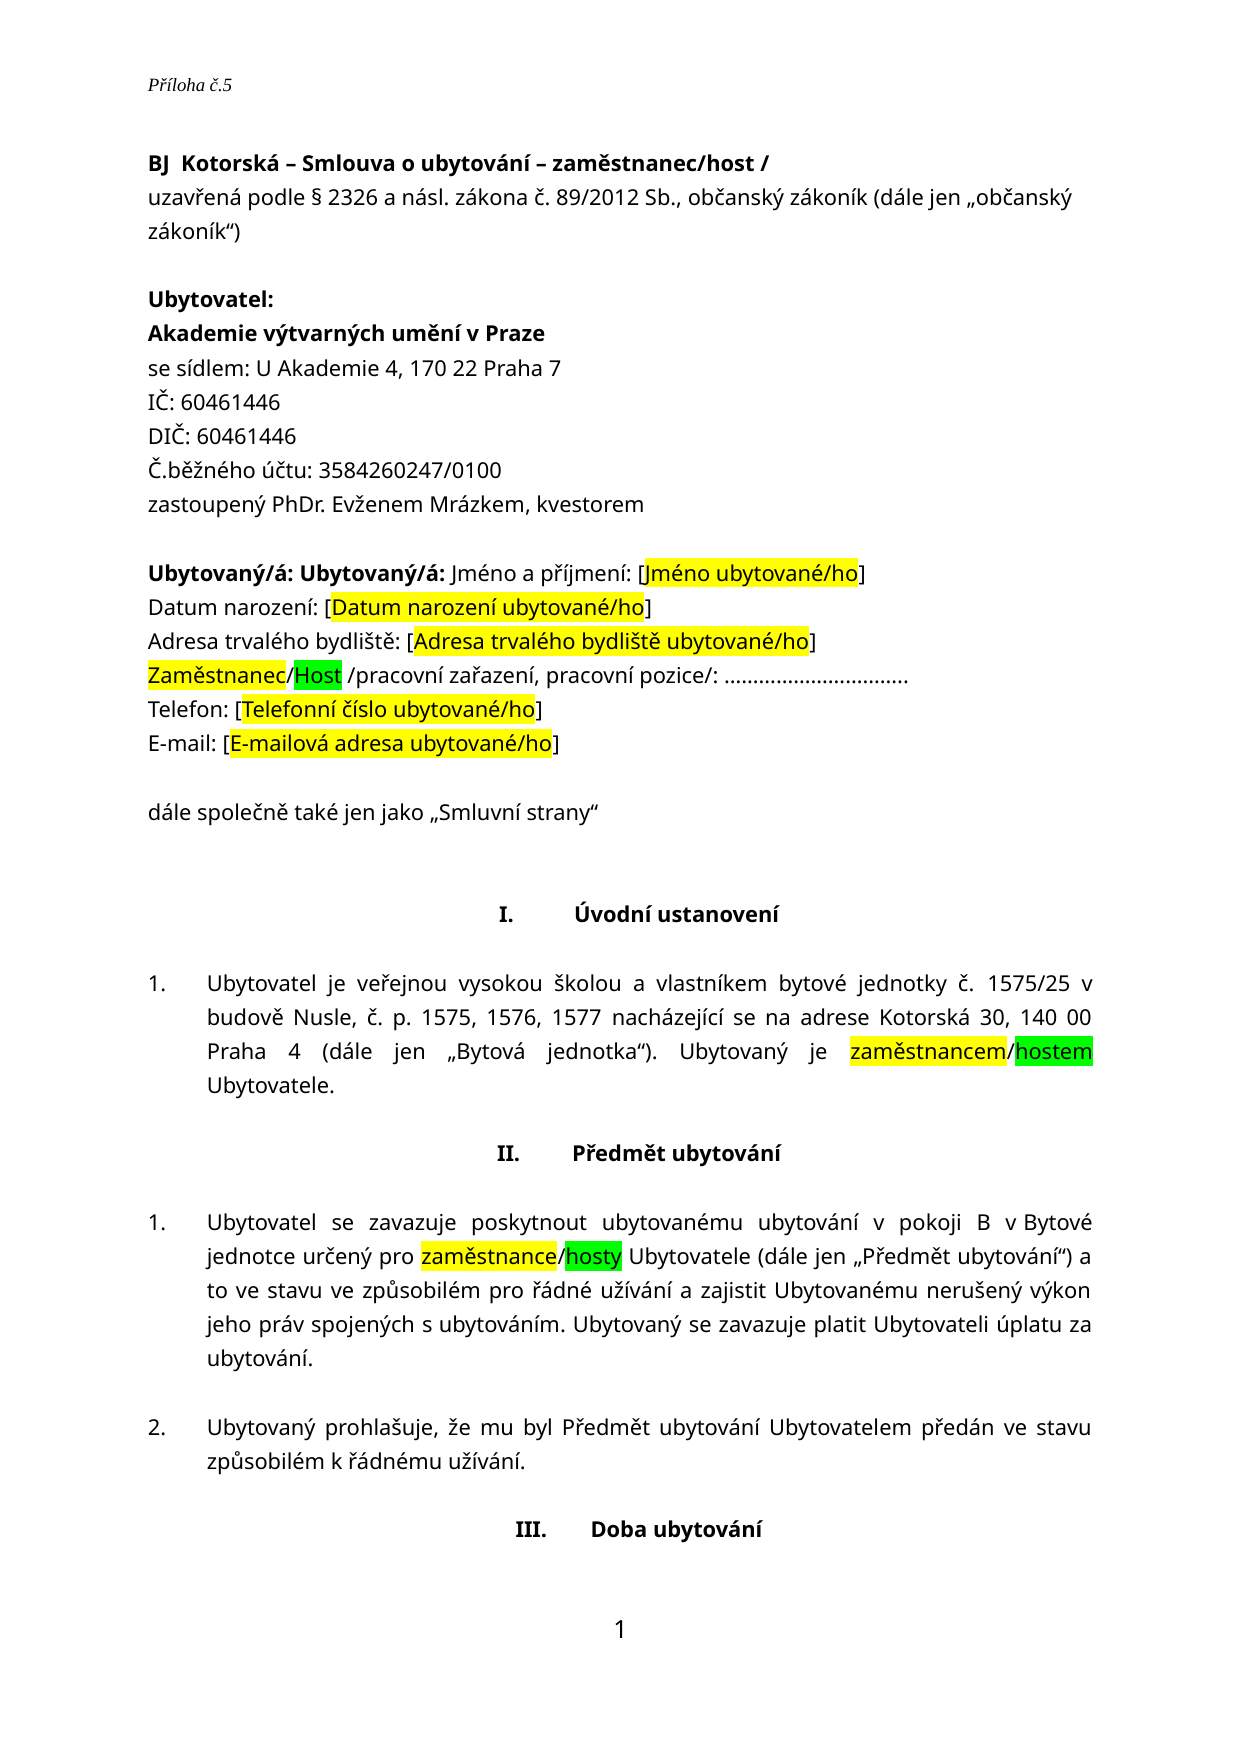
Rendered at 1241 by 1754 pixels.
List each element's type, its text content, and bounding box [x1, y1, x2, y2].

text Č.běžného účtu: 3584260247/0100 [148, 455, 1093, 485]
list Doba ubytování [185, 1514, 1093, 1544]
text dále společně také jen jako „Smluvní strany“ [148, 797, 1093, 827]
text Ubytovatel: [148, 284, 1093, 314]
text DIČ: 60461446 [148, 421, 1093, 451]
list Ubytovatel je veřejnou vysokou školou a vlastníkem bytové jednotky č. 1575/25 v budově Nusle, č. p. 1575, 1576, 1577 nacházející se na adrese Kotorská 30, 140 00 Praha 4 (dále jen „Bytová jednotka“). Ubytovaný je zaměstnancem/hostem Ubytovatele. [148, 968, 1093, 1100]
list Úvodní ustanovení [185, 899, 1093, 929]
text BJ Kotorská – Smlouva o ubytování – zaměstnanec/host / [148, 148, 1093, 177]
list Předmět ubytování [185, 1138, 1093, 1168]
text zastoupený PhDr. Evženem Mrázkem, kvestorem [148, 489, 1093, 519]
text uzavřená podle § 2326 a násl. zákona č. 89/2012 Sb., občanský zákoník (dále jen „občanský zákoník“) [148, 182, 1093, 246]
text se sídlem: U Akademie 4, 170 22 Praha 7 [148, 353, 1093, 382]
text Akademie výtvarných umění v Praze [148, 318, 1093, 348]
text Zaměstnanec/Host /pracovní zařazení, pracovní pozice/: ………………………….. Telefon: [Telefonní číslo ubytované/ho] E-mail: [E-mailová adresa ubytované/ho] [148, 660, 1093, 758]
text Ubytovaný/á: Ubytovaný/á: Jméno a příjmení: [Jméno ubytované/ho] Datum narození: [Datum narození ubytované/ho] Adresa trvalého bydliště: [Adresa trvalého bydliště ubytované/ho] [148, 558, 1093, 656]
list Ubytovatel se zavazuje poskytnout ubytovanému ubytování v pokoji B v Bytové jednotce určený pro zaměstnance/hosty Ubytovatele (dále jen „Předmět ubytování“) a to ve stavu ve způsobilém pro řádné užívání a zajistit Ubytovanému nerušený výkon jeho práv spojených s ubytováním. Ubytovaný se zavazuje platit Ubytovateli úplatu za ubytování. [148, 1207, 1093, 1373]
text IČ: 60461446 [148, 387, 1093, 417]
list Ubytovaný prohlašuje, že mu byl Předmět ubytování Ubytovatelem předán ve stavu způsobilém k řádnému užívání. [148, 1412, 1093, 1476]
